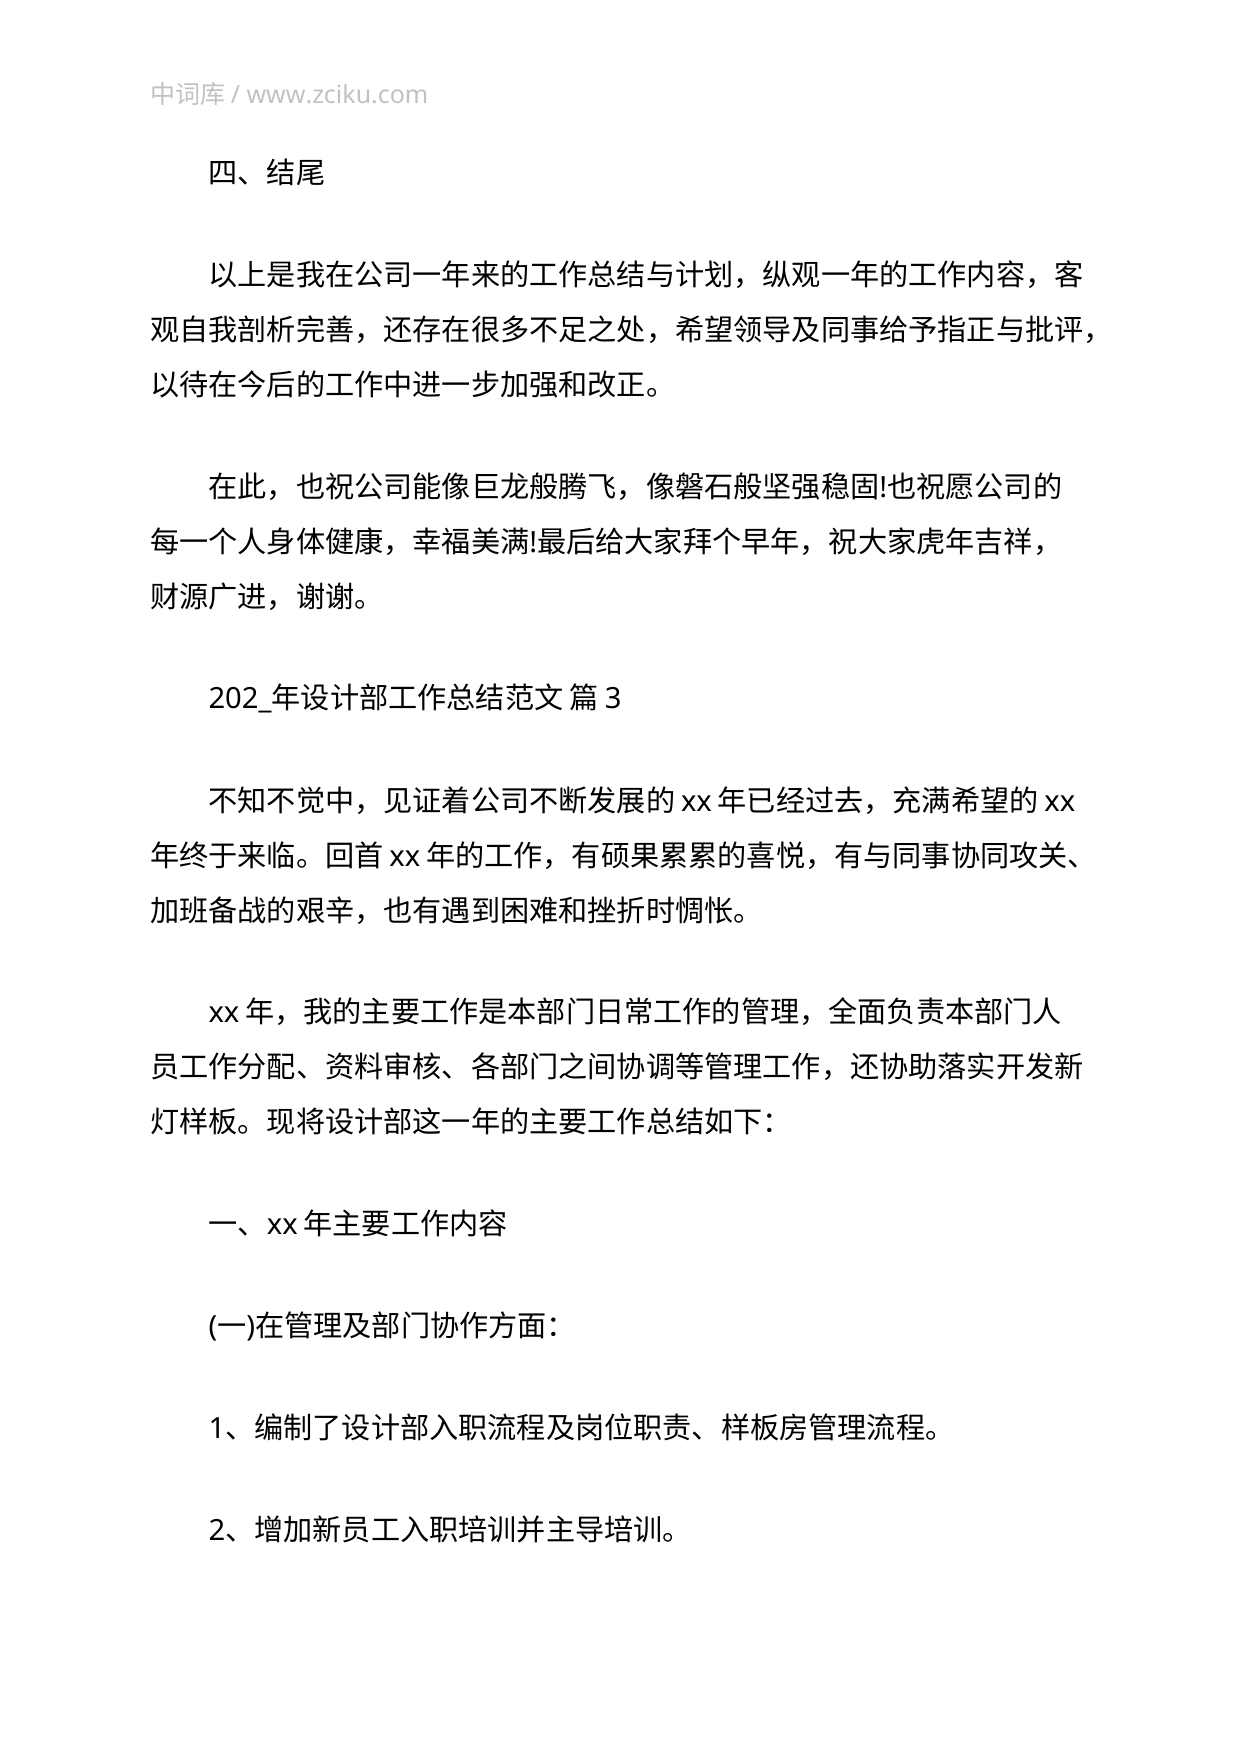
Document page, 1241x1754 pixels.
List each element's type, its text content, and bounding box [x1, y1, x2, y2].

text 1、编制了设计部入职流程及岗位职责、样板房管理流程。 [150, 1404, 1090, 1447]
text xx年，我的主要工作是本部门日常工作的管理，全面负责本部门人员工作分配、资料审核、各部门之间协调等管理工作，还协助落实开发新灯样板。现将设计部这一年的主要工作总结如下： [150, 989, 1090, 1141]
text 四、结尾 [150, 150, 1090, 192]
text 以上是我在公司一年来的工作总结与计划，纵观一年的工作内容，客观自我剖析完善，还存在很多不足之处，希望领导及同事给予指正与批评，以待在今后的工作中进一步加强和改正。 [150, 252, 1090, 404]
text 202_年设计部工作总结范文 篇3 [150, 675, 1090, 717]
text 2、增加新员工入职培训并主导培训。 [150, 1506, 1090, 1549]
text 在此，也祝公司能像巨龙般腾飞，像磐石般坚强稳固!也祝愿公司的每一个人身体健康，幸福美满!最后给大家拜个早年，祝大家虎年吉祥，财源广进，谢谢。 [150, 463, 1090, 616]
text (一)在管理及部门协作方面： [150, 1302, 1090, 1345]
text 不知不觉中，见证着公司不断发展的xx年已经过去，充满希望的xx年终于来临。回首xx年的工作，有硕果累累的喜悦，有与同事协同攻关、加班备战的艰辛，也有遇到困难和挫折时惆怅。 [150, 777, 1090, 929]
text 一、xx年主要工作内容 [150, 1201, 1090, 1243]
